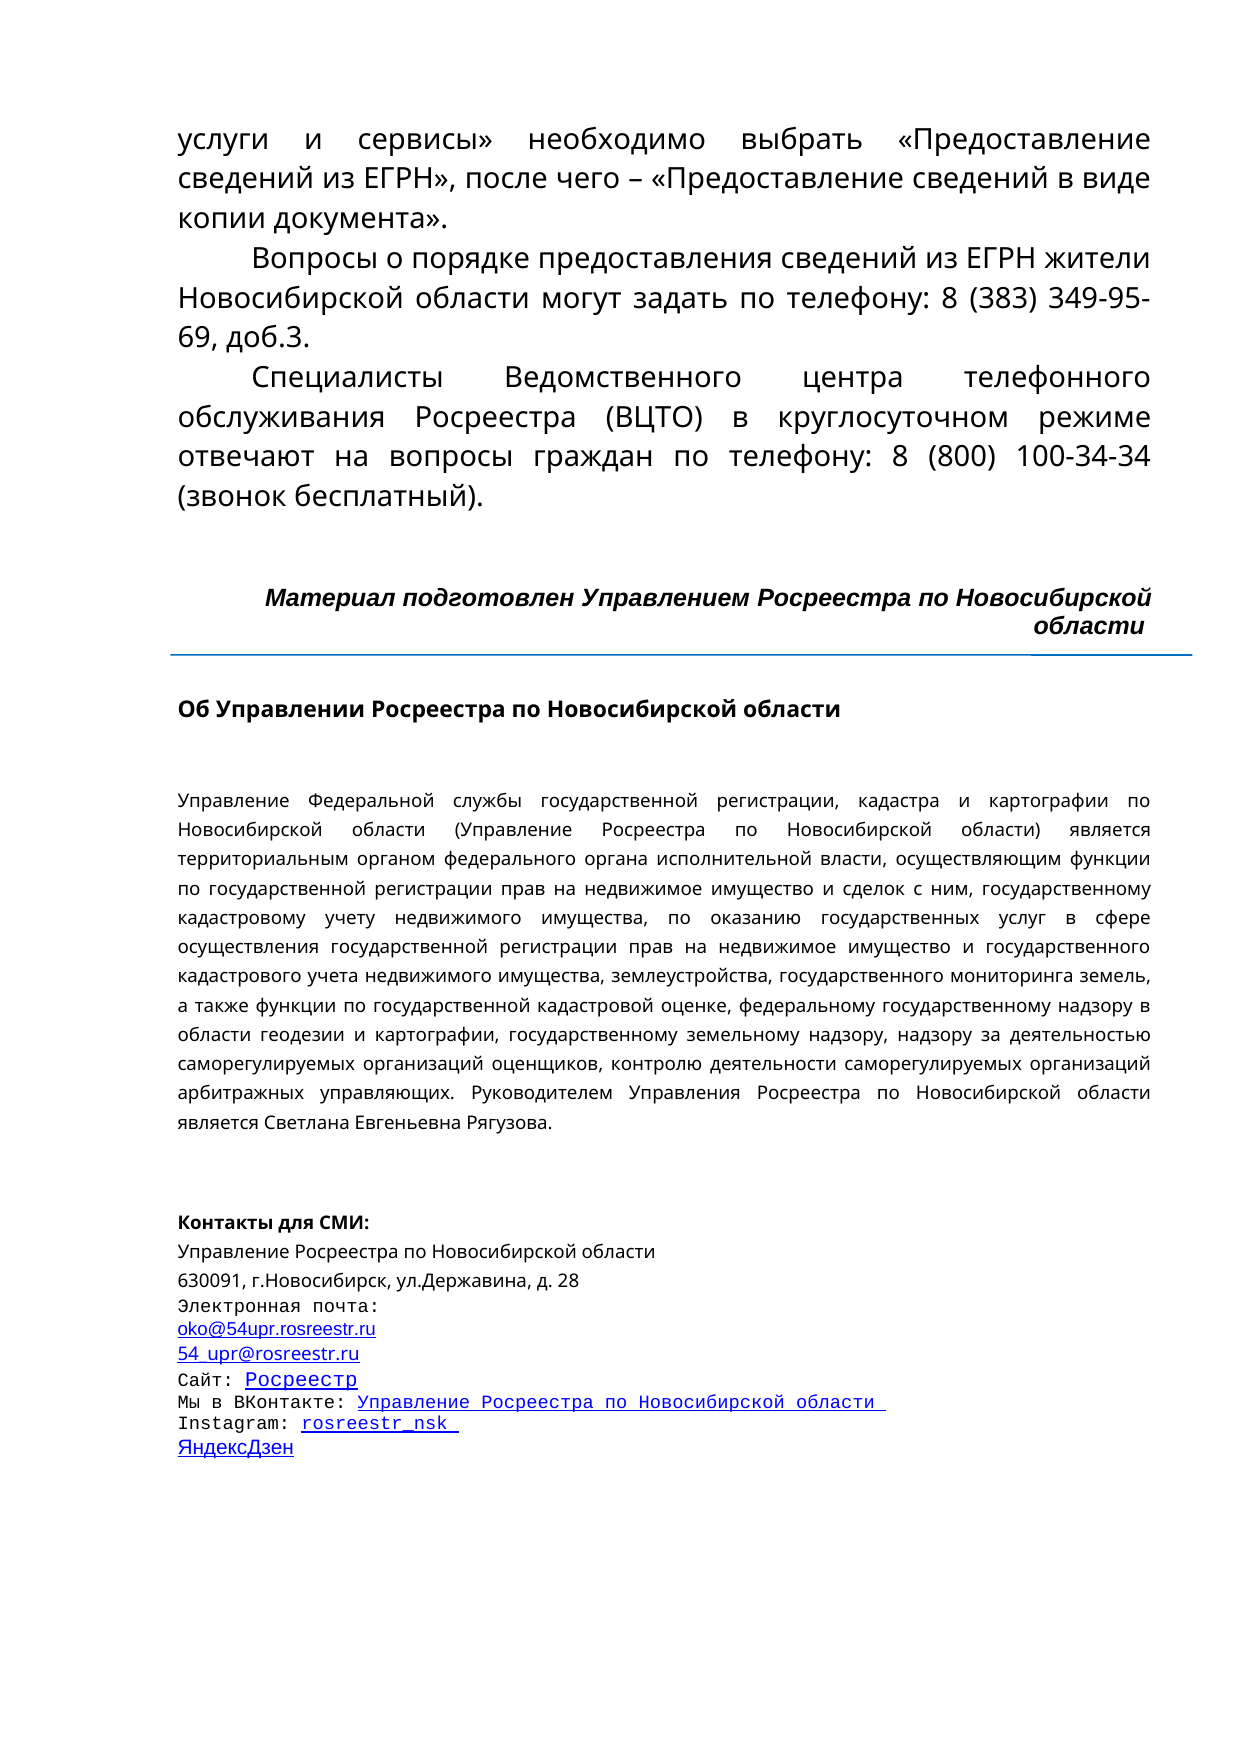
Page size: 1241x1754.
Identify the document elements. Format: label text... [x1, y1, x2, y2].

text oko@54upr.rosreestr.ru [177, 1318, 1152, 1340]
text Сайт: Росреестр [177, 1369, 1152, 1393]
text 54_upr@rosreestr.ru [177, 1340, 1152, 1365]
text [177, 118, 1152, 237]
text Управление Росреестра по Новосибирской области [177, 1238, 1152, 1264]
text Мы в ВКонтакте: Управление Росреестра по Новосибирской области [177, 1393, 1152, 1414]
text 630091, г.Новосибирск, ул.Державина, д. 28 [177, 1268, 1152, 1293]
text Электронная почта: [177, 1297, 1152, 1318]
text Instagram: rosreestr_nsk [177, 1414, 1152, 1435]
text Вопросы о порядке предоставления сведений из ЕГРН жители Новосибирской области могут задать по телефону: 8 (383) 349-95-69, доб.3. [177, 237, 1152, 356]
text Об Управлении Росреестра по Новосибирской области [177, 693, 1152, 724]
text Специалисты Ведомственного центра телефонного обслуживания Росреестра (ВЦТО) в круглосуточном режиме отвечают на вопросы граждан по телефону: 8 (800) 100-34-34 (звонок бесплатный). [177, 356, 1152, 515]
text Управление Федеральной службы государственной регистрации, кадастра и картографии по Новосибирской области (Управление Росреестра по Новосибирской области) является территориальным органом федерального органа исполнительной власти, осуществляющим функции по государственной регистрации прав на недвижимое имущество и сделок с ним, государственному кадастровому учету недвижимого имущества, по оказанию государственных услуг в сфере осуществления государственной регистрации прав на недвижимое имущество и государственного кадастрового учета недвижимого имущества, землеустройства, государственного мониторинга земель, а также функции по государственной кадастровой оценке, федеральному государственному надзору в области геодезии и картографии, государственному земельному надзору, надзору за деятельностью саморегулируемых организаций оценщиков, контролю деятельности саморегулируемых организаций арбитражных управляющих. Руководителем Управления Росреестра по Новосибирской области является Светлана Евгеньевна Рягузова. [177, 787, 1152, 1134]
text Контакты для СМИ: [177, 1209, 1152, 1235]
text ЯндексДзен [177, 1435, 1152, 1459]
